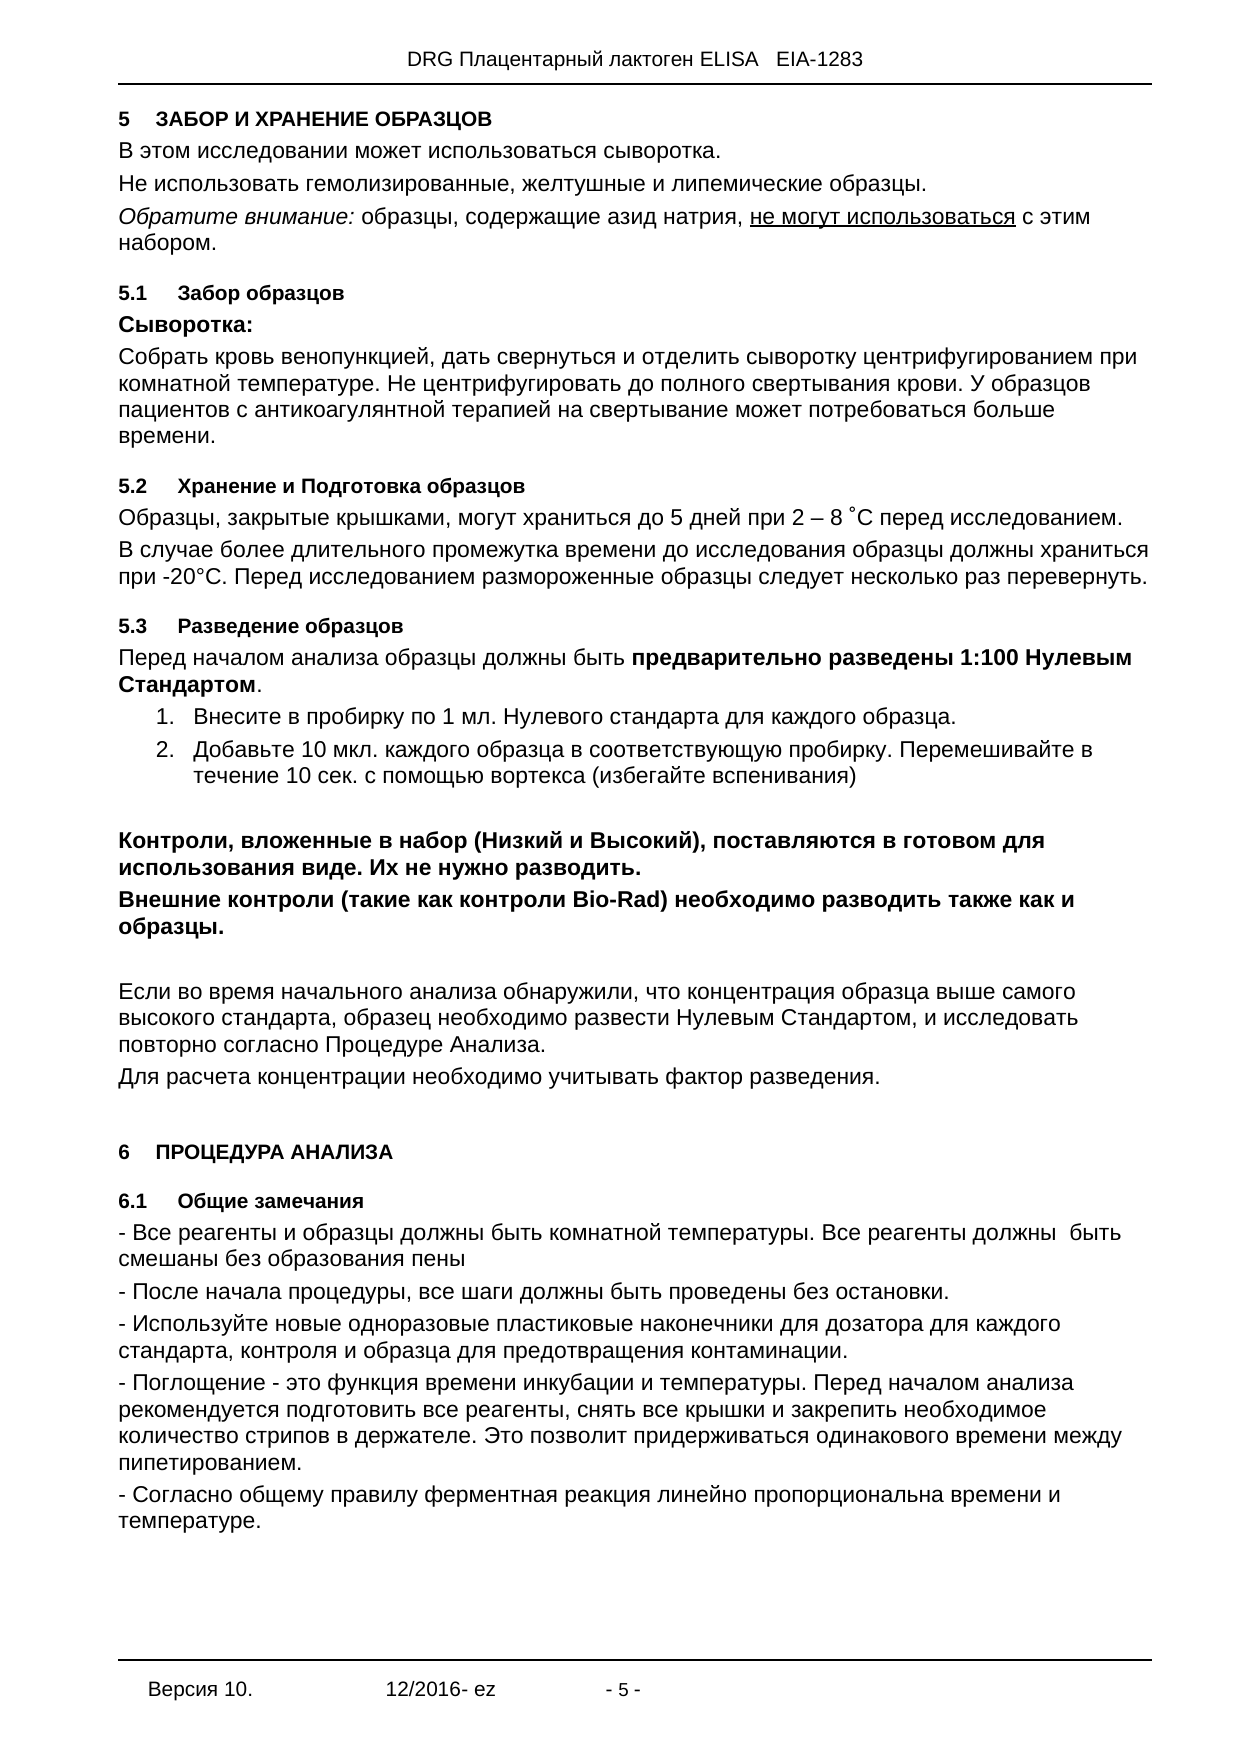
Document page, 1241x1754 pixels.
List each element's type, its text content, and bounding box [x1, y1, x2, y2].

text Собрать кровь венопункцией, дать свернуться и отделить сыворотку центрифугированием при комнатной температуре. Не центрифугировать до полного свертывания крови. У образцов пациентов с антикоагулянтной терапией на свертывание может потребоваться больше времени. [118, 343, 1152, 449]
subtitle Хранение и Подготовка образцов [118, 474, 1152, 498]
subtitle Разведение образцов [118, 614, 1152, 638]
text - Поглощение - это функция времени инкубации и температуры. Перед началом анализа рекомендуется подготовить все реагенты, снять все крышки и закрепить необходимое количество стрипов в держателе. Это позволит придерживаться одинакового времени между пипетированием. [118, 1369, 1152, 1475]
text Если во время начального анализа обнаружили, что концентрация образца выше самого высокого стандарта, образец необходимо развести Нулевым Стандартом, и исследовать повторно согласно Процедуре Анализа. [118, 978, 1152, 1057]
text - Все реагенты и образцы должны быть комнатной температуры. Все реагенты должны быть смешаны без образования пены [118, 1219, 1152, 1272]
subtitle ЗАБОР И ХРАНЕНИЕ ОБРАЗЦОВ [118, 107, 1152, 131]
subtitle Забор образцов [118, 280, 1152, 304]
text Контроли, вложенные в набор (Низкий и Высокий), поставляются в готовом для использования виде. Их не нужно разводить. [118, 827, 1152, 880]
text В этом исследовании может использоваться сыворотка. [118, 137, 1152, 164]
list Добавьте 10 мкл. каждого образца в соответствующую пробирку. Перемешивайте в течение 10 сек. с помощью вортекса (избегайте вспенивания) [156, 736, 1152, 789]
subtitle ПРОЦЕДУРА АНАЛИЗА [118, 1140, 1152, 1164]
text Обратите внимание: образцы, содержащие азид натрия, не могут использоваться с этим набором. [118, 203, 1152, 255]
text Внешние контроли (такие как контроли Bio-Rad) необходимо разводить также как и образцы. [118, 886, 1152, 939]
text Перед началом анализа образцы должны быть предварительно разведены 1:100 Нулевым Стандартом. [118, 644, 1152, 697]
text - Используйте новые одноразовые пластиковые наконечники для дозатора для каждого стандарта, контроля и образца для предотвращения контаминации. [118, 1310, 1152, 1363]
text - После начала процедуры, все шаги должны быть проведены без остановки. [118, 1278, 1152, 1304]
text В случае более длительного промежутка времени до исследования образцы должны храниться при -20°C. Перед исследованием размороженные образцы следует несколько раз перевернуть. [118, 536, 1152, 589]
text Сыворотка: [118, 311, 1152, 337]
subtitle Общие замечания [118, 1189, 1152, 1213]
text Для расчета концентрации необходимо учитывать фактор разведения. [118, 1063, 1152, 1090]
text - Согласно общему правилу ферментная реакция линейно пропорциональна времени и температуре. [118, 1481, 1152, 1534]
text Не использовать гемолизированные, желтушные и липемические образцы. [118, 170, 1152, 196]
text Образцы, закрытые крышками, могут храниться до 5 дней при 2 – 8 ˚С перед исследованием. [118, 504, 1152, 530]
list Внесите в пробирку по 1 мл. Нулевого стандарта для каждого образца. [156, 703, 1152, 730]
